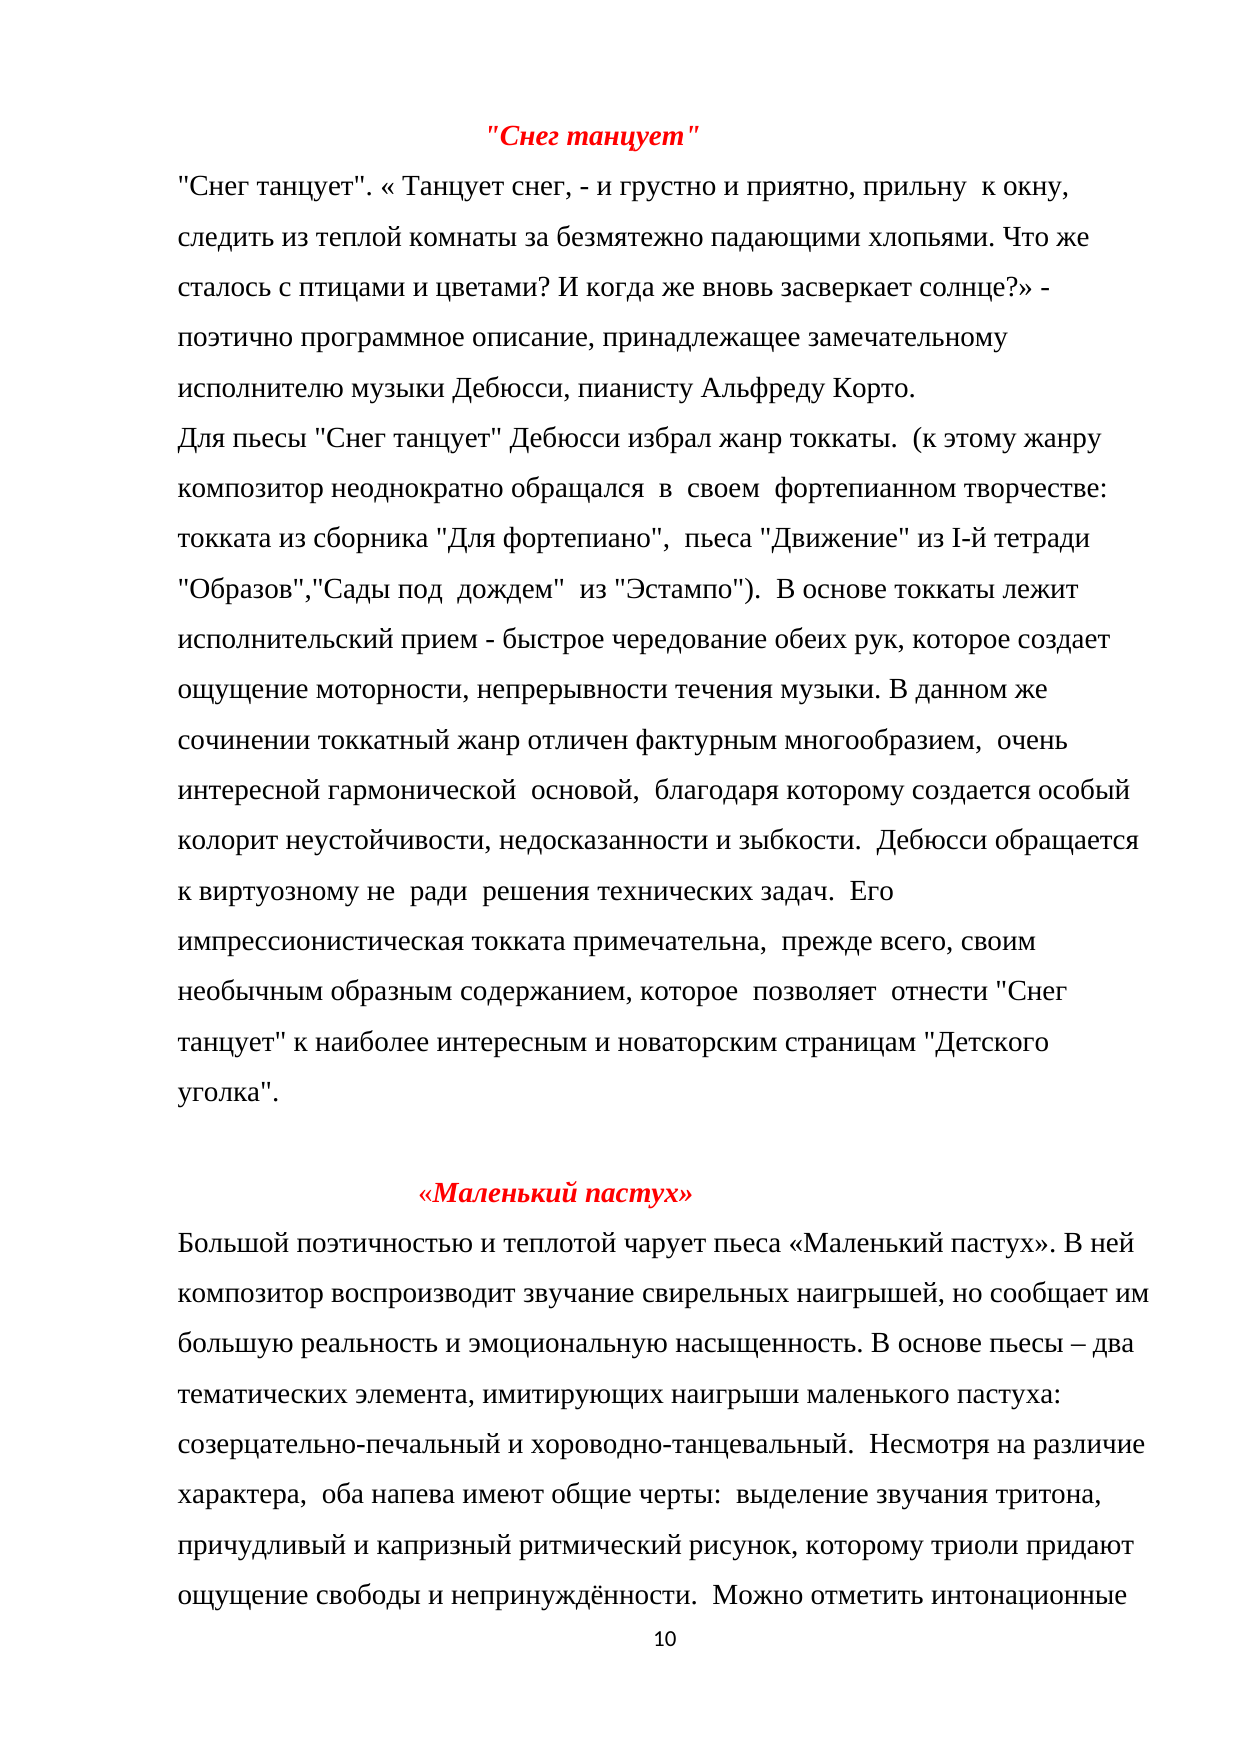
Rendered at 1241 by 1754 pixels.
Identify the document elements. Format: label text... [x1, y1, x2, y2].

text "Снег танцует". « Танцует снег, - и грустно и приятно, прильну к окну, следить из теплой комнаты за безмятежно падающими хлопьями. Что же сталось с птицами и цветами? И когда же вновь засверкает солнце?» - [177, 168, 1152, 303]
text Для пьесы "Снег танцует" Дебюсси избрал жанр токкаты. (к этому жанру композитор неоднократно обращался в своем фортепианном творчестве: токката из сборника "Для фортепиано", пьеса "Движение" из I-й тетради "Образов","Сады под дождем" из "Эстампо"). В основе токкаты лежит исполнительский прием - быстрое чередование обеих рук, которое создает [177, 420, 1152, 655]
text «Маленький пастух» [177, 1175, 1152, 1208]
text "Снег танцует" [177, 118, 1152, 152]
text поэтично программное описание, принадлежащее замечательному исполнителю музыки Дебюсси, пианисту Альфреду Корто. [177, 319, 1152, 403]
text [177, 1225, 1152, 1611]
text ощущение моторности, непрерывности течения музыки. В данном же сочинении токкатный жанр отличен фактурным многообразием, очень интересной гармонической основой, благодаря которому создается особый колорит неустойчивости, недосказанности и зыбкости. Дебюсси обращается к виртуозному не ради решения технических задач. Его импрессионистическая токката примечательна, прежде всего, своим необычным образным содержанием, которое позволяет отнести "Снег танцует" к наиболее интересным и новаторским страницам "Детского уголка". [177, 672, 1152, 1108]
